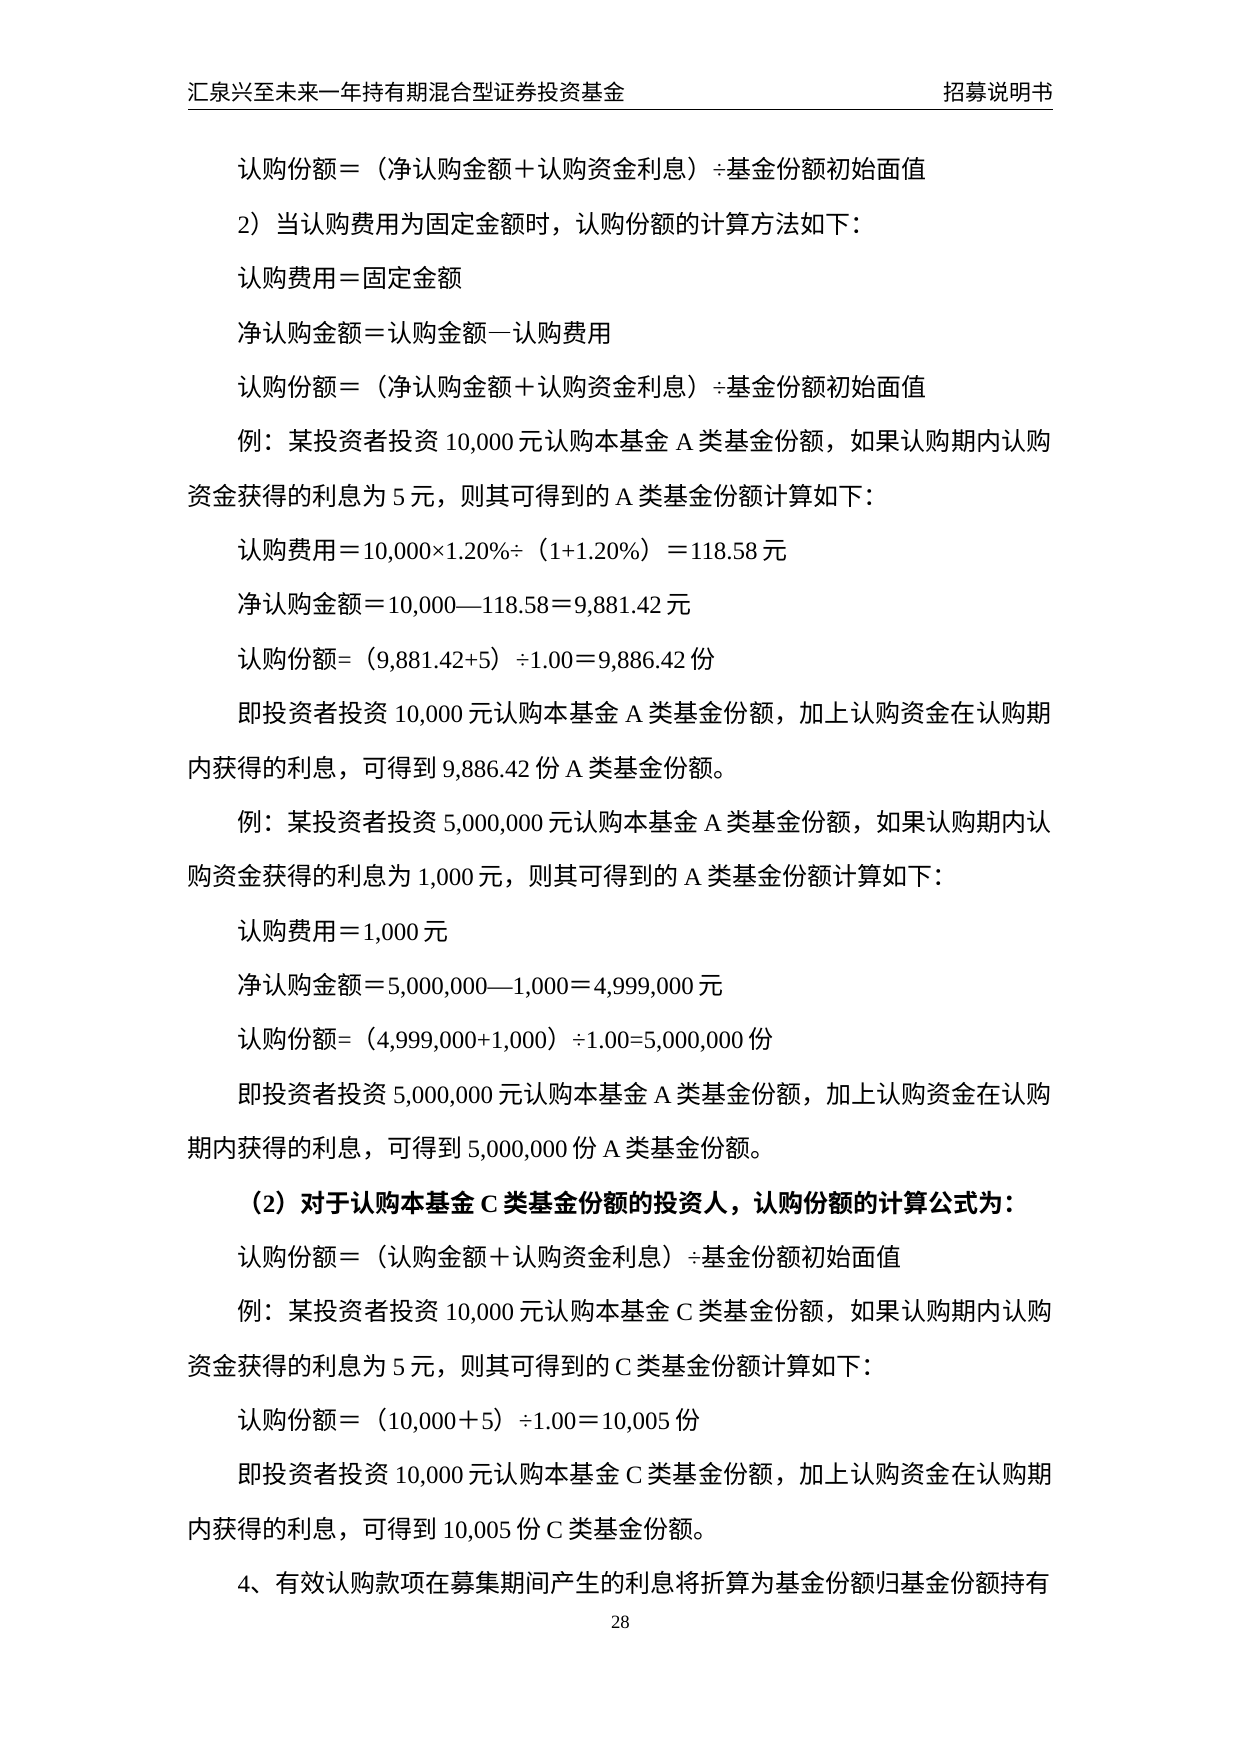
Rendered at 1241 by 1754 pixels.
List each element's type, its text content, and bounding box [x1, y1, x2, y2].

text 认购份额=（9,881.42+5）÷1.00＝9,886.42份 [187, 639, 1053, 676]
text 认购费用＝1,000元 [187, 911, 1053, 947]
text 认购费用＝固定金额 [187, 259, 1053, 295]
text 认购份额＝（认购金额＋认购资金利息）÷基金份额初始面值 [187, 1237, 1053, 1274]
text 即投资者投资10,000元认购本基金A类基金份额，加上认购资金在认购期内获得的利息，可得到9,886.42份A类基金份额。 [187, 694, 1053, 784]
text 例：某投资者投资10,000元认购本基金C类基金份额，如果认购期内认购资金获得的利息为5元，则其可得到的C类基金份额计算如下： [187, 1292, 1053, 1382]
text 即投资者投资10,000元认购本基金C类基金份额，加上认购资金在认购期内获得的利息，可得到10,005份C类基金份额。 [187, 1455, 1053, 1546]
text 净认购金额＝10,000—118.58＝9,881.42元 [187, 585, 1053, 621]
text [187, 1564, 1053, 1600]
text 认购份额＝（净认购金额＋认购资金利息）÷基金份额初始面值 [187, 150, 1053, 186]
text 例：某投资者投资5,000,000元认购本基金A类基金份额，如果认购期内认购资金获得的利息为1,000元，则其可得到的A类基金份额计算如下： [187, 802, 1053, 893]
text 认购份额＝（净认购金额＋认购资金利息）÷基金份额初始面值 [187, 367, 1053, 404]
text （2）对于认购本基金C类基金份额的投资人，认购份额的计算公式为： [187, 1183, 1053, 1219]
text 例：某投资者投资10,000元认购本基金A类基金份额，如果认购期内认购资金获得的利息为5元，则其可得到的A类基金份额计算如下： [187, 422, 1053, 512]
text 2）当认购费用为固定金额时，认购份额的计算方法如下： [187, 204, 1053, 241]
text 净认购金额＝认购金额—认购费用 [187, 313, 1053, 349]
text 认购份额=（4,999,000+1,000）÷1.00=5,000,000份 [187, 1020, 1053, 1056]
text 净认购金额＝5,000,000—1,000＝4,999,000元 [187, 966, 1053, 1002]
text 即投资者投资5,000,000元认购本基金A类基金份额，加上认购资金在认购期内获得的利息，可得到5,000,000份A类基金份额。 [187, 1074, 1053, 1165]
text 认购份额＝（10,000＋5）÷1.00＝10,005份 [187, 1401, 1053, 1437]
text 认购费用＝10,000×1.20%÷（1+1.20%）＝118.58元 [187, 531, 1053, 567]
